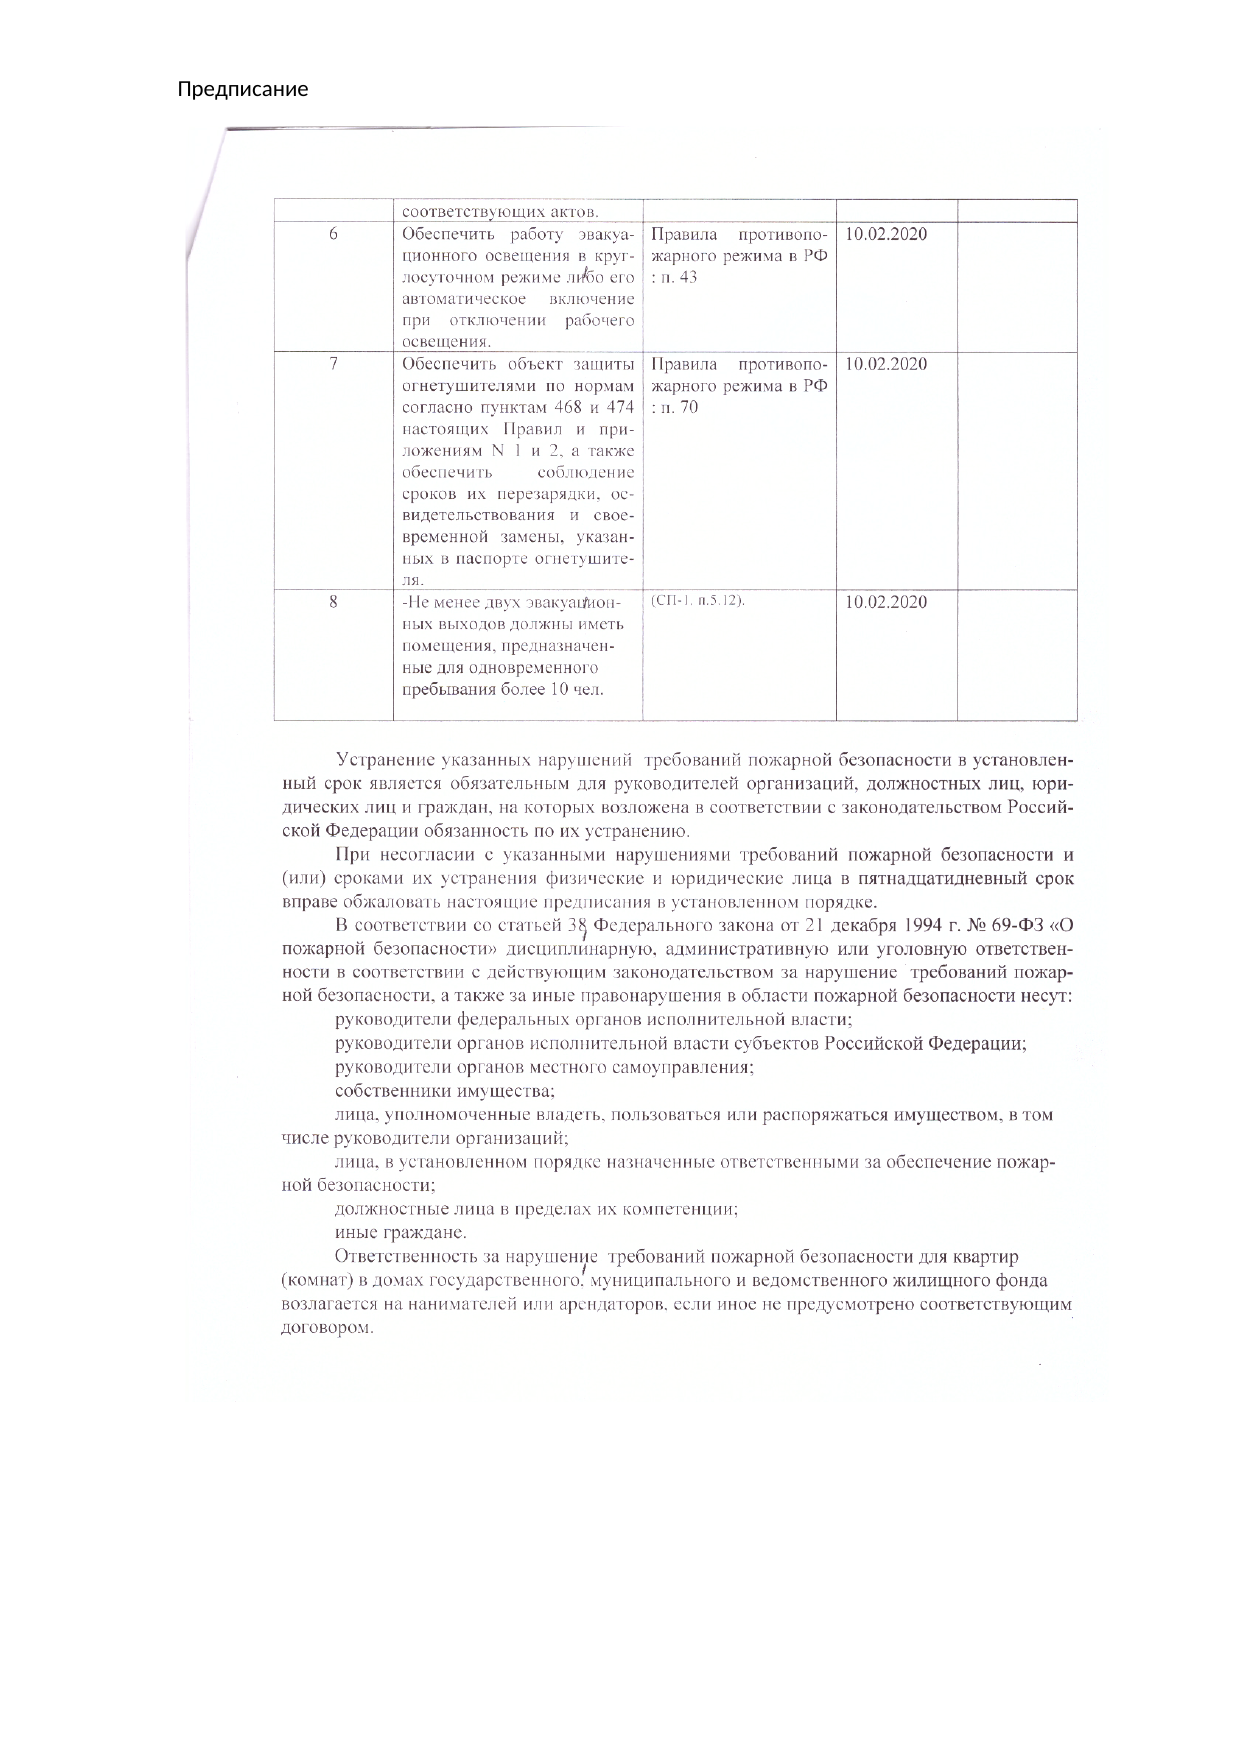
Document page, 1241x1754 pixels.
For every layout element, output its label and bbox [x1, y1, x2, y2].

picture [177, 118, 1117, 1410]
